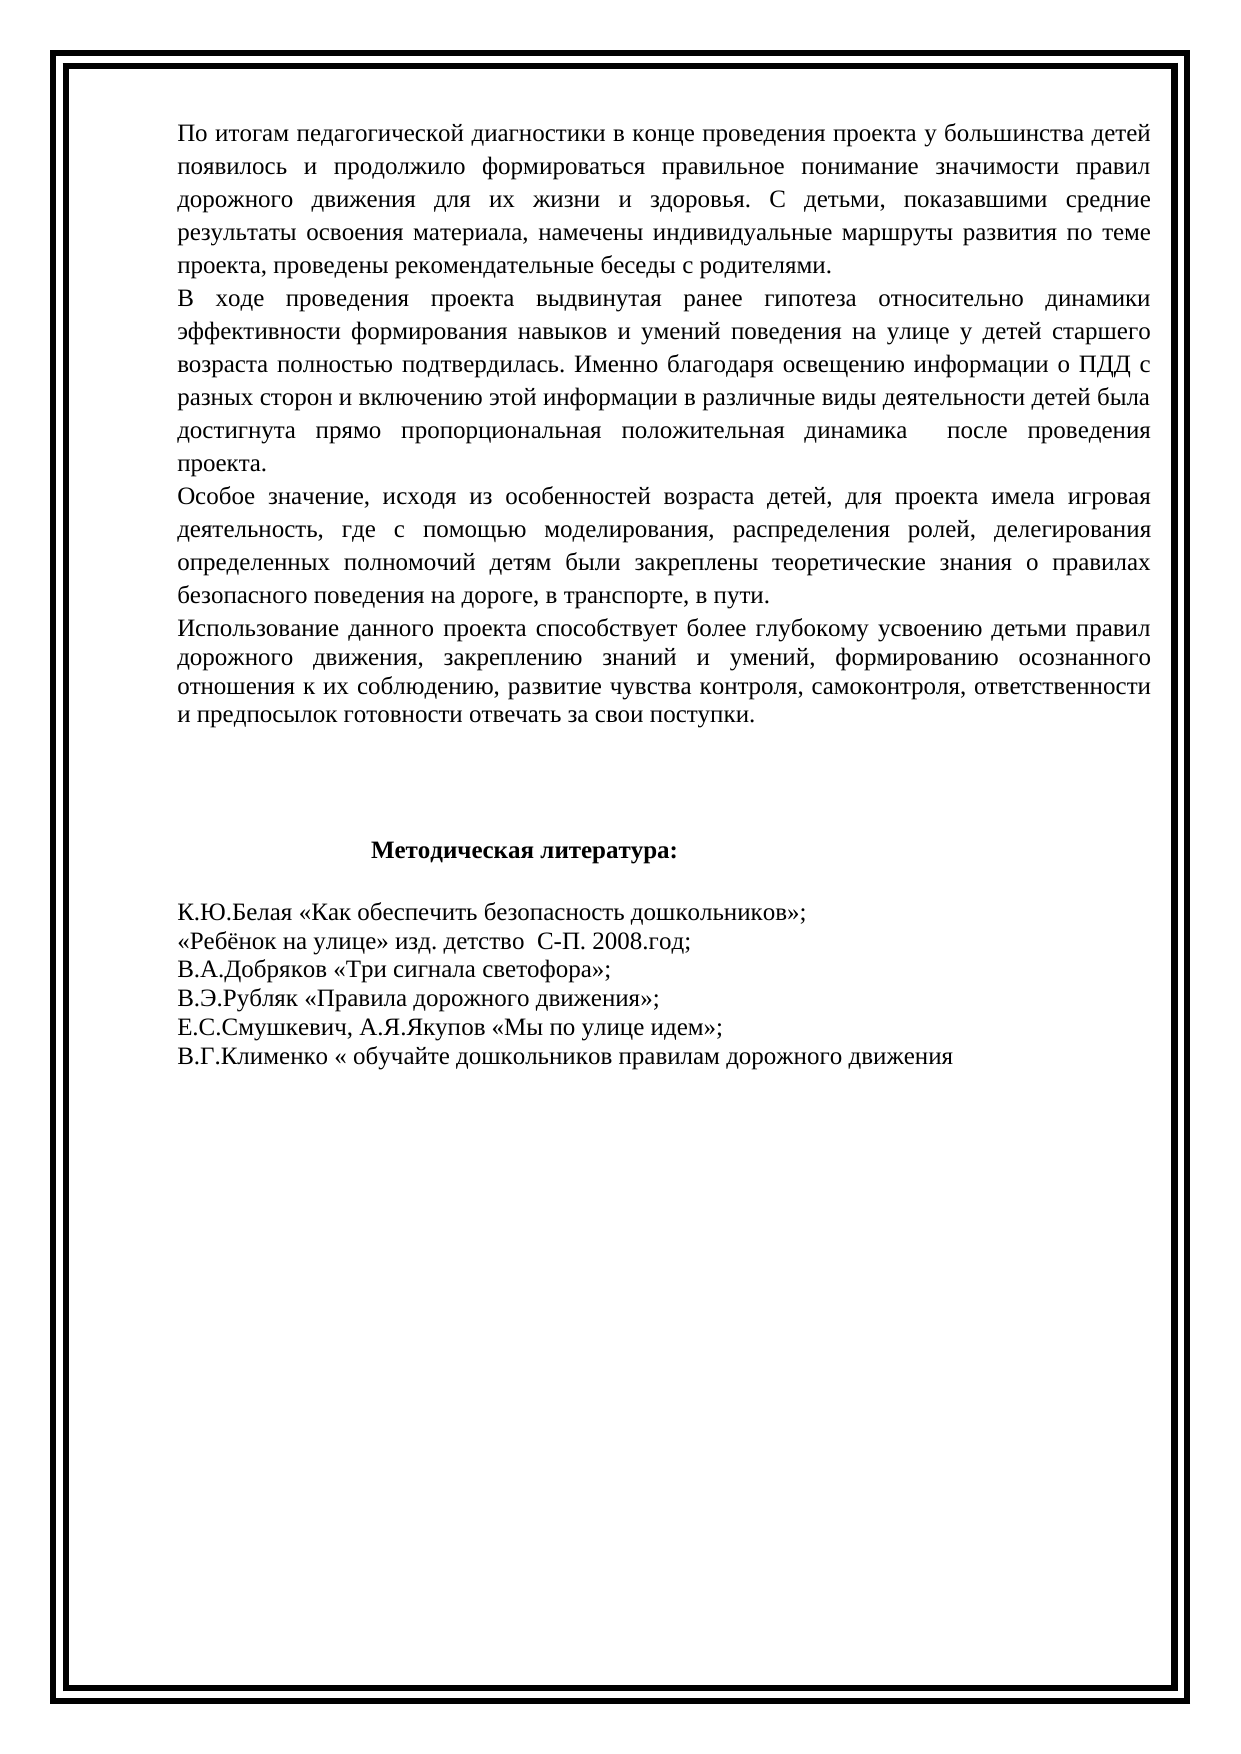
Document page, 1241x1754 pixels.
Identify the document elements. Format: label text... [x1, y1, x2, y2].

text Методическая литература: [177, 835, 1152, 864]
text В.Э.Рубляк «Правила дорожного движения»; [177, 983, 1152, 1012]
text В.А.Добряков «Три сигнала светофора»; [177, 954, 1152, 983]
text Е.С.Смушкевич, А.Я.Якупов «Мы по улице идем»; [177, 1012, 1152, 1041]
text В ходе проведения проекта выдвинутая ранее гипотеза относительно динамики эффективности формирования навыков и умений поведения на улице у детей старшего возраста полностью подтвердилась. Именно благодаря освещению информации о ПДД с разных сторон и включению этой информации в различные виды деятельности детей была достигнута прямо пропорциональная положительная динамика после проведения проекта. [177, 283, 1152, 477]
text По итогам педагогической диагностики в конце проведения проекта у большинства детей появилось и продолжило формироваться правильное понимание значимости правил дорожного движения для их жизни и здоровья. С детьми, показавшими средние результаты освоения материала, намечены индивидуальные маршруты развития по теме проекта, проведены рекомендательные беседы с родителями. [177, 118, 1152, 279]
text В.Г.Клименко « обучайте дошкольников правилам дорожного движения [177, 1041, 1152, 1069]
text Особое значение, исходя из особенностей возраста детей, для проекта имела игровая деятельность, где с помощью моделирования, распределения ролей, делегирования определенных полномочий детям были закреплены теоретические знания о правилах безопасного поведения на дороге, в транспорте, в пути. [177, 481, 1152, 609]
text «Ребёнок на улице» изд. детство С-П. 2008.год; [177, 926, 1152, 954]
text Использование данного проекта способствует более глубокому усвоению детьми правил дорожного движения, закреплению знаний и умений, формированию осознанного отношения к их соблюдению, развитие чувства контроля, самоконтроля, ответственности и предпосылок готовности отвечать за свои поступки. [177, 613, 1152, 728]
text К.Ю.Белая «Как обеспечить безопасность дошкольников»; [177, 897, 1152, 926]
